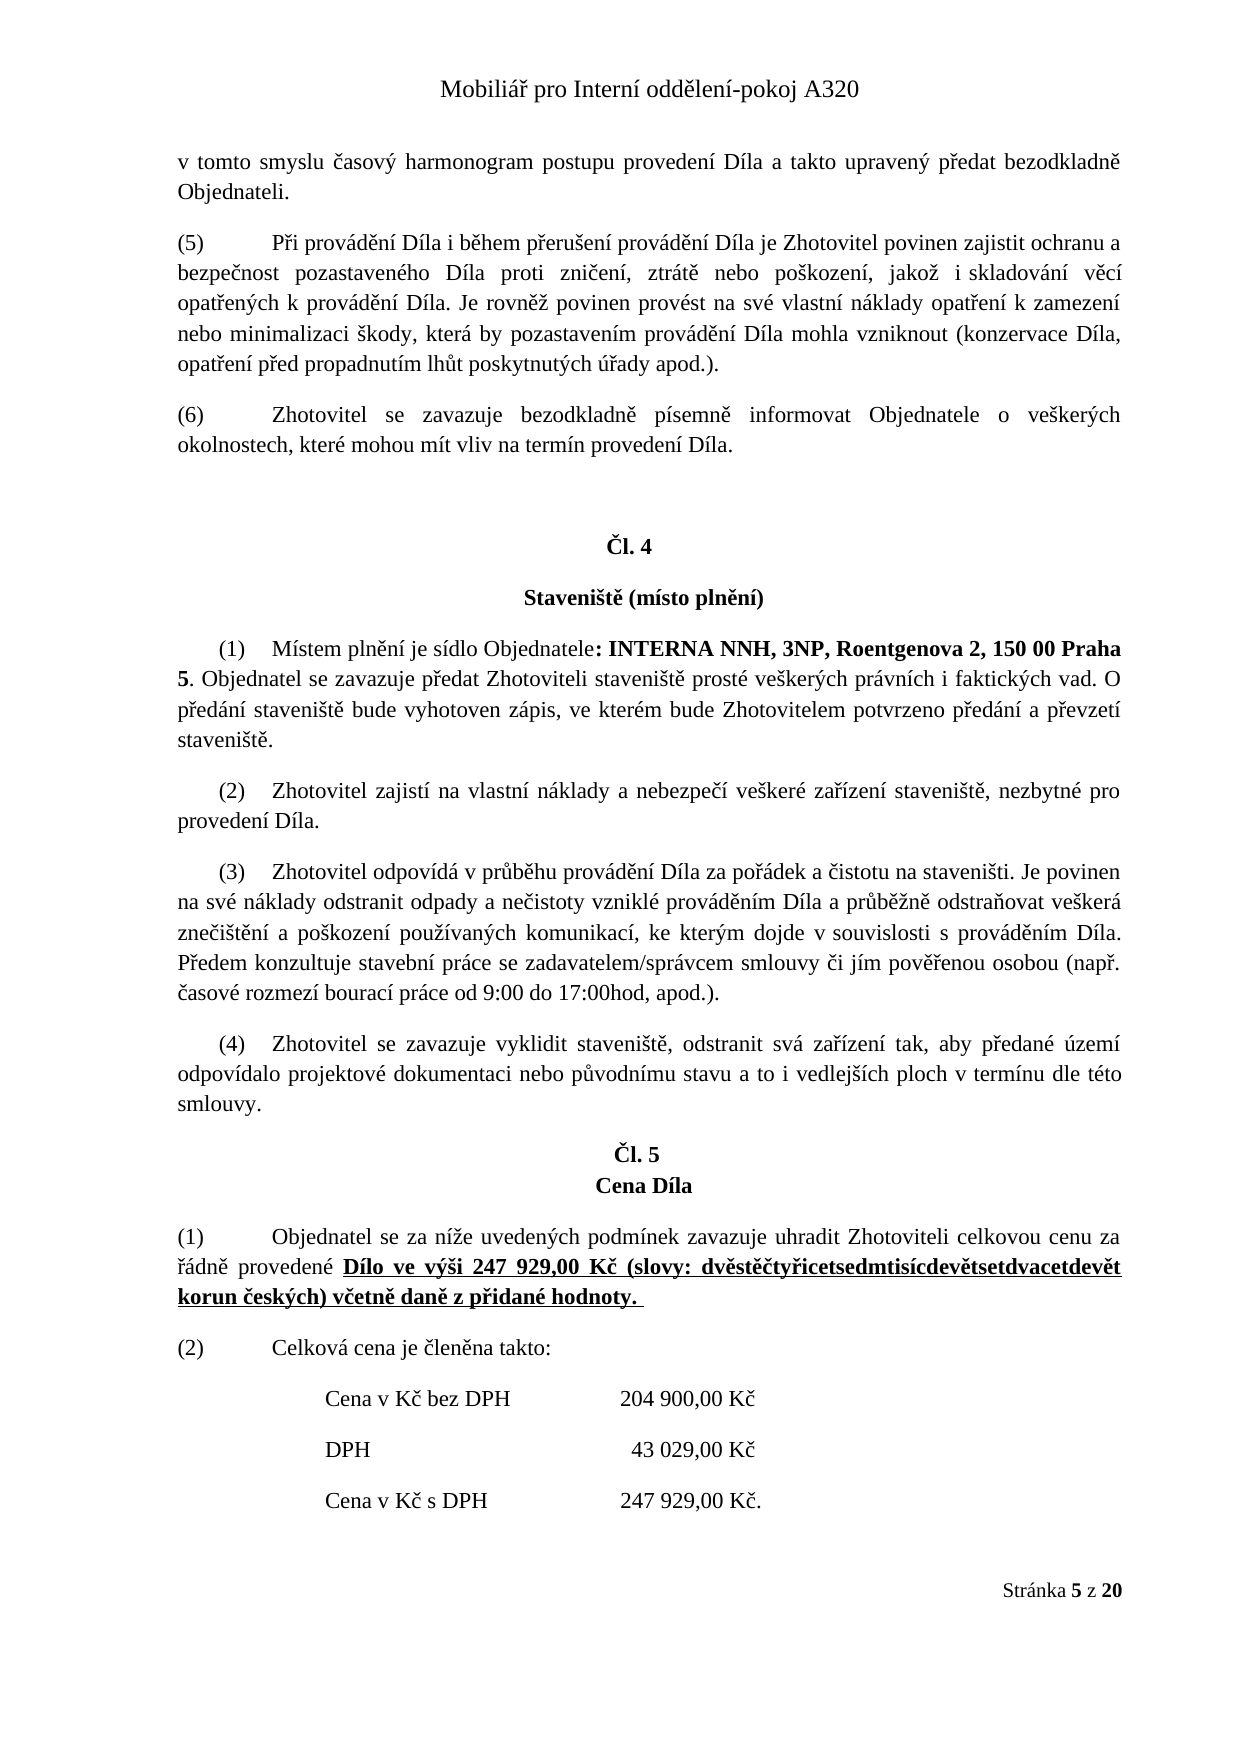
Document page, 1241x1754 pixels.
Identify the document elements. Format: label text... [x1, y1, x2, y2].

text Zhotovitel se zavazuje vyklidit staveniště, odstranit svá zařízení tak, aby předané území odpovídalo projektové dokumentaci nebo původnímu stavu a to i vedlejších ploch v termínu dle této smlouvy. [177, 1030, 1122, 1117]
text Při provádění Díla i během přerušení provádění Díla je Zhotovitel povinen zajistit ochranu a bezpečnost pozastaveného Díla proti zničení, ztrátě nebo poškození, jakož i skladování věcí opatřených k provádění Díla. Je rovněž povinen provést na své vlastní náklady opatření k zamezení nebo minimalizaci škody, která by pozastavením provádění Díla mohla vzniknout (konzervace Díla, opatření před propadnutím lhůt poskytnutých úřady apod.). [177, 229, 1122, 376]
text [177, 148, 1122, 204]
text Zhotovitel zajistí na vlastní náklady a nebezpečí veškeré zařízení staveniště, nezbytné pro provedení Díla. [177, 777, 1122, 833]
list Staveniště (místo plnění) [177, 584, 1110, 611]
subtitle Cena v Kč bez DPH 204 900,00 Kč [177, 1385, 1122, 1412]
text Celková cena je členěna takto: [177, 1334, 1122, 1361]
text Zhotovitel odpovídá v průběhu provádění Díla za pořádek a čistotu na staveništi. Je povinen na své náklady odstranit odpady a nečistoty vzniklé prováděním Díla a průběžně odstraňovat veškerá znečištění a poškození používaných komunikací, ke kterým dojde v souvislosti s prováděním Díla. Předem konzultuje stavební práce se zadavatelem/správcem smlouvy či jím pověřenou osobou (např. časové rozmezí bourací práce od 9:00 do 17:00hod, apod.). [177, 858, 1122, 1005]
text Objednatel se za níže uvedených podmínek zavazuje uhradit Zhotoviteli celkovou cenu za řádně provedené Dílo ve výši 247 929,00 Kč (slovy: dvěstěčtyřicetsedmtisícdevětsetdvacetdevět korun českých) včetně daně z přidané hodnoty. [177, 1223, 1122, 1309]
subtitle DPH 43 029,00 Kč [177, 1436, 1122, 1463]
text Zhotovitel se zavazuje bezodkladně písemně informovat Objednatele o veškerých okolnostech, které mohou mít vliv na termín provedení Díla. [177, 401, 1122, 457]
text Cena Díla [177, 1141, 1110, 1198]
subtitle Cena v Kč s DPH 247 929,00 Kč. [177, 1487, 1122, 1514]
text Místem plnění je sídlo Objednatele: INTERNA NNH, 3NP, Roentgenova 2, 150 00 Praha 5. Objednatel se zavazuje předat Zhotoviteli staveniště prosté veškerých právních i faktických vad. O předání staveniště bude vyhotoven zápis, ve kterém bude Zhotovitelem potvrzeno předání a převzetí staveniště. [177, 635, 1122, 752]
